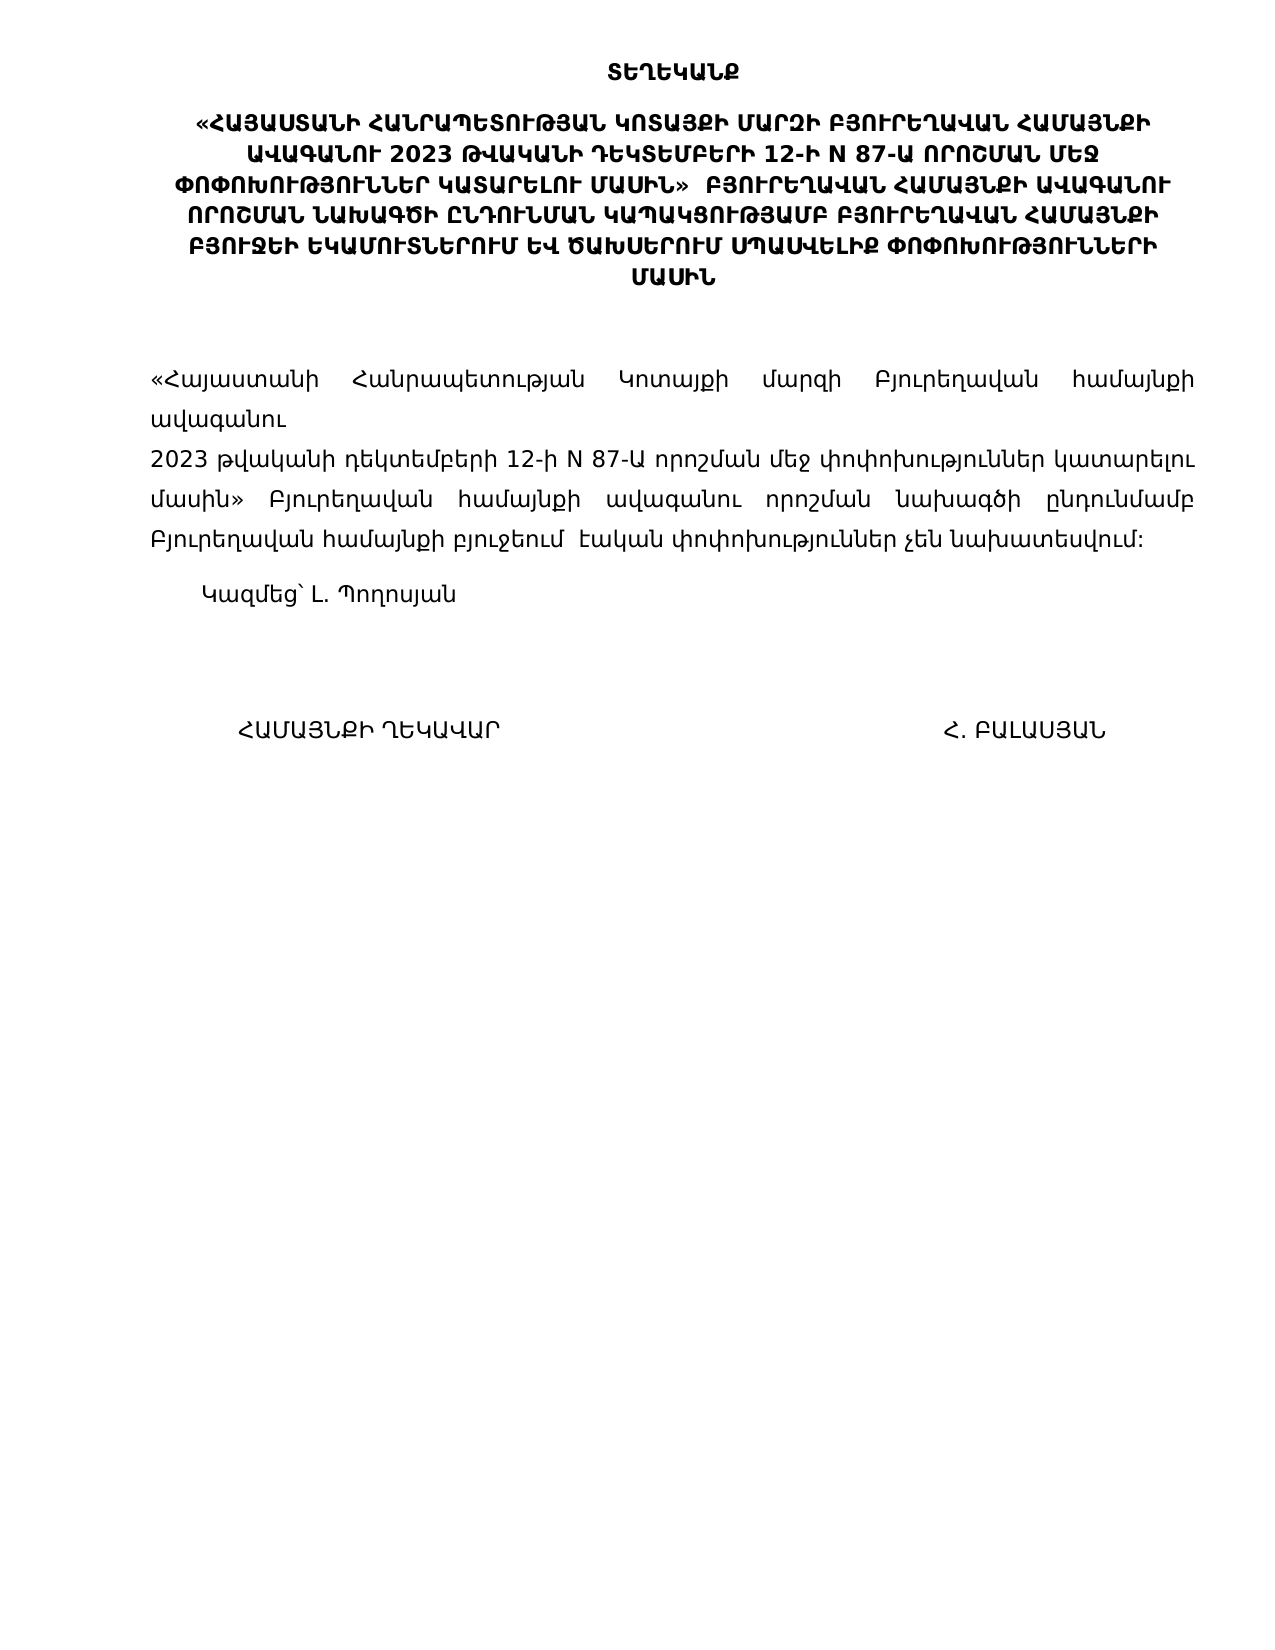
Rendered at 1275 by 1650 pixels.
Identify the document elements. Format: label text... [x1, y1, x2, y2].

text «ՀԱՅԱՍՏԱՆԻ ՀԱՆՐԱՊԵՏՈՒԹՅԱՆ ԿՈՏԱՅՔԻ ՄԱՐԶԻ ԲՅՈՒՐԵՂԱՎԱՆ ՀԱՄԱՅՆՔԻ ԱՎԱԳԱՆՈՒ 2023 ԹՎԱԿԱՆԻ ԴԵԿՏԵՄԲԵՐԻ 12-Ի N 87-Ա ՈՐՈՇՄԱՆ ՄԵՋ ՓՈՓՈԽՈՒԹՅՈՒՆՆԵՐ ԿԱՏԱՐԵԼՈՒ ՄԱՍԻՆ» ԲՅՈՒՐԵՂԱՎԱՆ ՀԱՄԱՅՆՔԻ ԱՎԱԳԱՆՈՒ ՈՐՈՇՄԱՆ ՆԱԽԱԳԾԻ ԸՆԴՈՒՆՄԱՆ ԿԱՊԱԿՑՈՒԹՅԱՄԲ ԲՅՈՒՐԵՂԱՎԱՆ ՀԱՄԱՅՆՔԻ ԲՅՈՒՋԵԻ ԵԿԱՄՈՒՏՆԵՐՈՒՄ ԵՎ ԾԱԽՍԵՐՈՒՄ ՍՊԱՍՎԵԼԻՔ ՓՈՓՈԽՈՒԹՅՈՒՆՆԵՐԻ ՄԱՍԻՆ [150, 111, 1196, 290]
text ՏԵՂԵԿԱՆՔ [150, 59, 1196, 86]
text «Հայաստանի Հանրապետության Կոտայքի մարզի Բյուրեղավան համայնքի ավագանու 2023 թվականի դեկտեմբերի 12-ի N 87-Ա որոշման մեջ փոփոխություններ կատարելու մասին» Բյուրեղավան համայնքի ավագանու որոշման նախագծի ընդունմամբ Բյուրեղավան համայնքի բյուջեում էական փոփոխություններ չեն նախատեսվում: [150, 367, 1196, 553]
text ՀԱՄԱՅՆՔԻ ՂԵԿԱՎԱՐ Հ. ԲԱԼԱՍՅԱՆ [150, 717, 1196, 744]
text Կազմեց՝ Լ. Պողոսյան [150, 582, 1196, 608]
